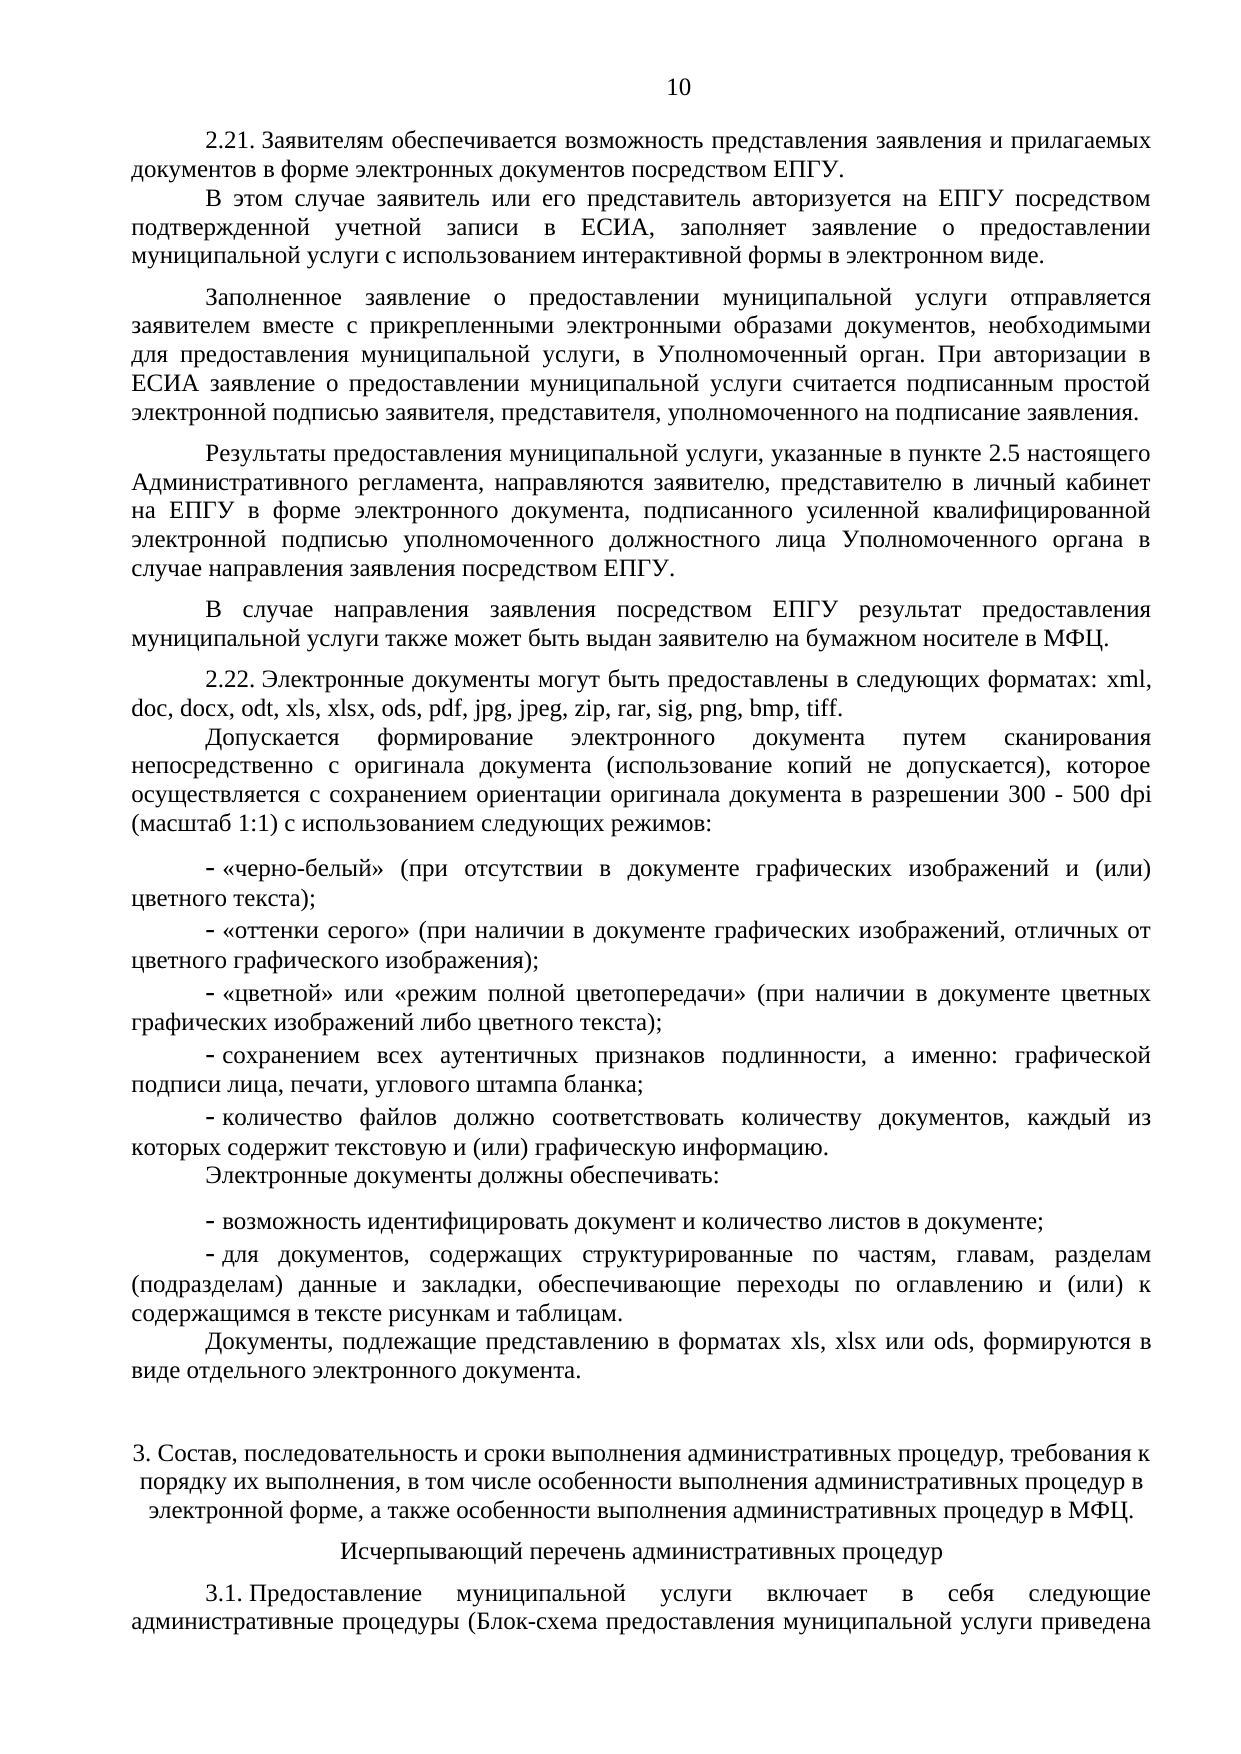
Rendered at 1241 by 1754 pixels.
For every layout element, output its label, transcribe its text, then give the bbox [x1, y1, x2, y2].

text Документы, подлежащие представлению в форматах xls, xlsx или ods, формируются в виде отдельного электронного документа. [131, 1326, 1152, 1384]
text Исчерпывающий перечень административных процедур [131, 1536, 1152, 1565]
list возможность идентифицировать документ и количество листов в документе; [131, 1202, 1152, 1235]
text Допускается формирование электронного документа путем сканирования непосредственно с оригинала документа (использование копий не допускается), которое осуществляется с сохранением ориентации оригинала документа в разрешении 300 - 500 dpi (масштаб 1:1) с использованием следующих режимов: [131, 722, 1152, 837]
text Результаты предоставления муниципальной услуги, указанные в пункте 2.5 настоящего Административного регламента, направляются заявителю, представителю в личный кабинет на ЕПГУ в форме электронного документа, подписанного усиленной квалифицированной электронной подписью уполномоченного должностного лица Уполномоченного органа в случае направления заявления посредством ЕПГУ. [131, 438, 1152, 582]
text В этом случае заявитель или его представитель авторизуется на ЕПГУ посредством подтвержденной учетной записи в ЕСИА, заполняет заявление о предоставлении муниципальной услуги с использованием интерактивной формы в электронном виде. [131, 183, 1152, 269]
text 3. Состав, последовательность и сроки выполнения административных процедур, требования к порядку их выполнения, в том числе особенности выполнения административных процедур в электронной форме, а также особенности выполнения административных процедур в МФЦ. [131, 1438, 1152, 1524]
list Электронные документы могут быть предоставлены в следующих форматах: xml, doc, docx, odt, xls, xlsx, ods, pdf, jpg, jpeg, zip, rar, sig, png, bmp, tiff. [131, 664, 1152, 722]
list сохранением всех аутентичных признаков подлинности, а именно: графической подписи лица, печати, углового штампа бланка; [131, 1036, 1152, 1098]
text Электронные документы должны обеспечивать: [131, 1161, 1152, 1189]
list количество файлов должно соответствовать количеству документов, каждый из которых содержит текстовую и (или) графическую информацию. [131, 1098, 1152, 1161]
list «оттенки серого» (при наличии в документе графических изображений, отличных от цветного графического изображения); [131, 911, 1152, 974]
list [131, 1578, 1152, 1635]
text В случае направления заявления посредством ЕПГУ результат предоставления муниципальной услуги также может быть выдан заявителю на бумажном носителе в МФЦ. [131, 594, 1152, 652]
list «цветной» или «режим полной цветопередачи» (при наличии в документе цветных графических изображений либо цветного текста); [131, 974, 1152, 1036]
list Заявителям обеспечивается возможность представления заявления и прилагаемых документов в форме электронных документов посредством ЕПГУ. [131, 125, 1152, 183]
text Заполненное заявление о предоставлении муниципальной услуги отправляется заявителем вместе с прикрепленными электронными образами документов, необходимыми для предоставления муниципальной услуги, в Уполномоченный орган. При авторизации в ЕСИА заявление о предоставлении муниципальной услуги считается подписанным простой электронной подписью заявителя, представителя, уполномоченного на подписание заявления. [131, 282, 1152, 425]
list «черно-белый» (при отсутствии в документе графических изображений и (или) цветного текста); [131, 849, 1152, 911]
list для документов, содержащих структурированные по частям, главам, разделам (подразделам) данные и закладки, обеспечивающие переходы по оглавлению и (или) к содержащимся в тексте рисункам и таблицам. [131, 1235, 1152, 1326]
